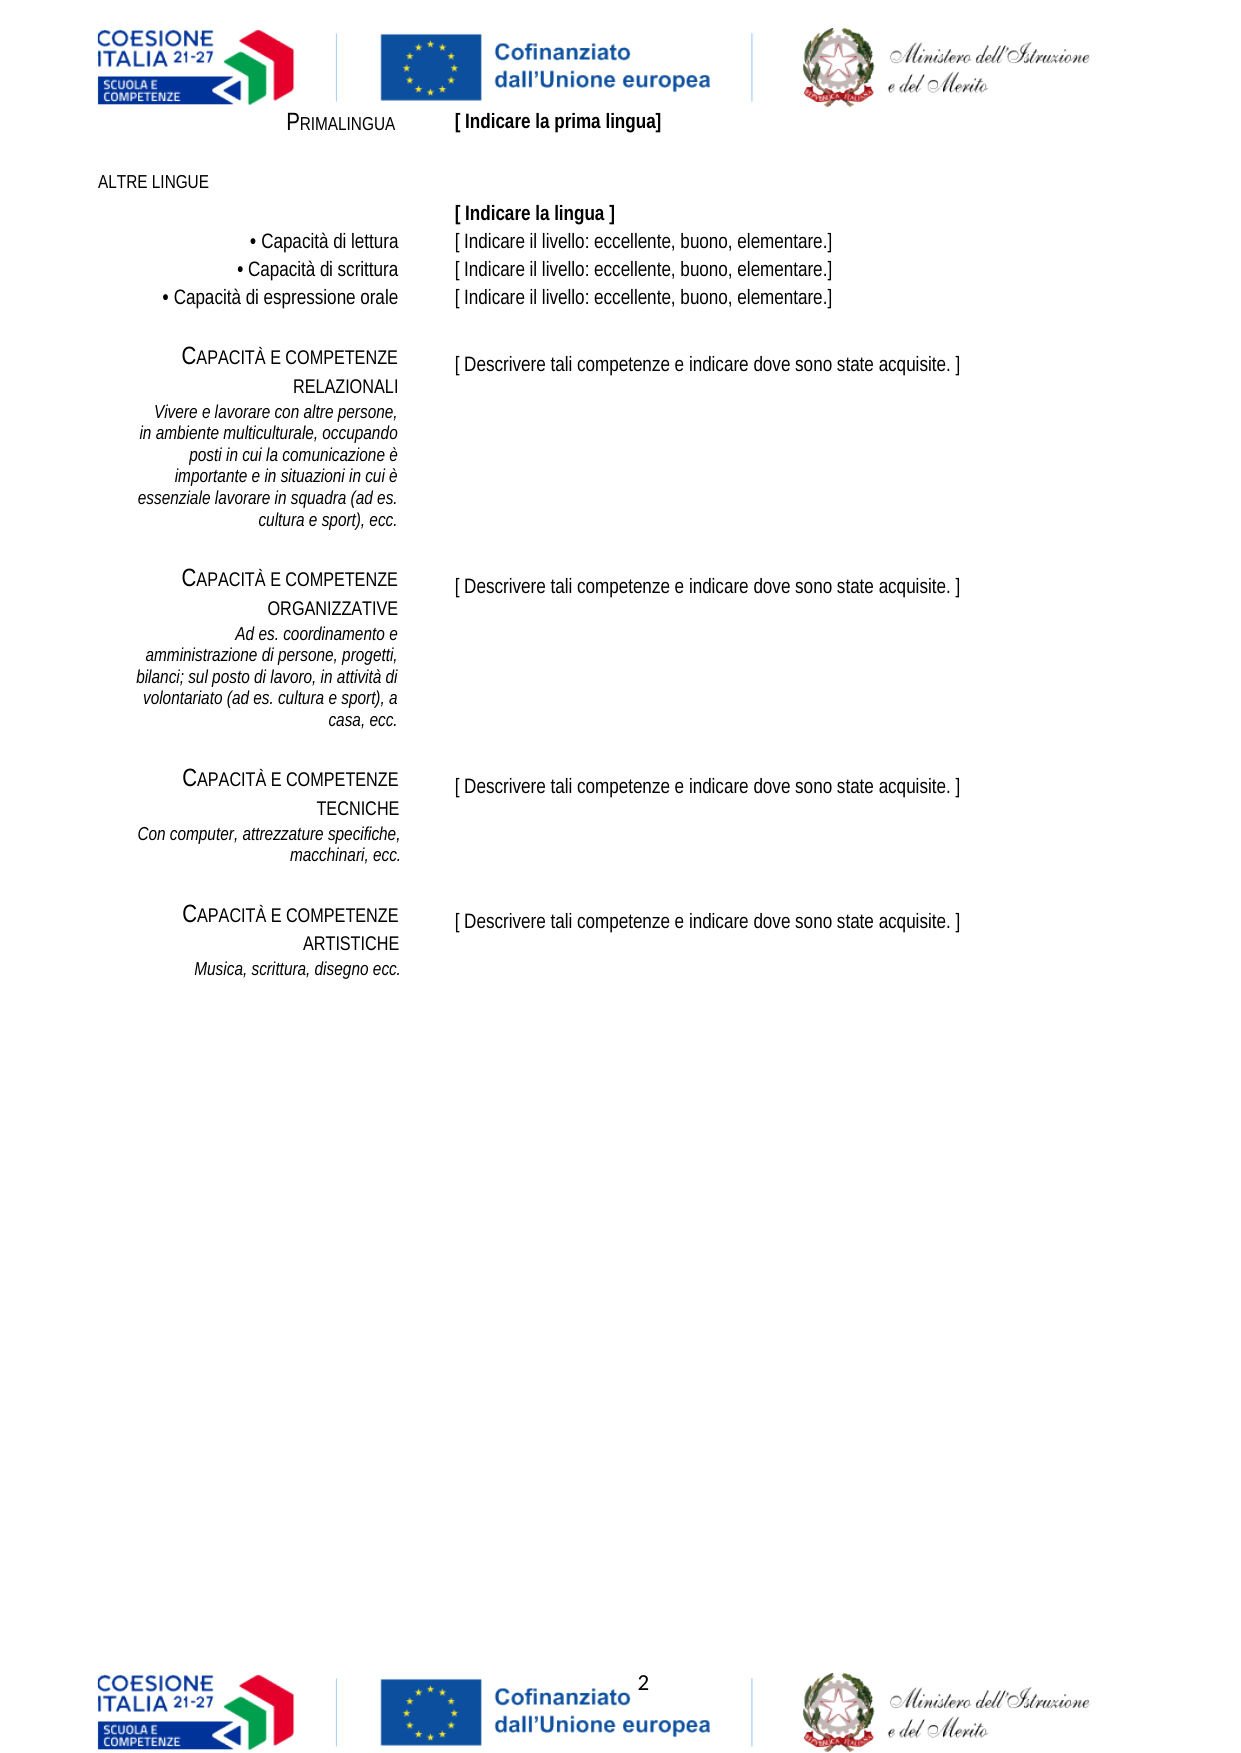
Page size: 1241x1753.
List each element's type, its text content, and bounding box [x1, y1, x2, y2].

text [ Descrivere tali competenze e indicare dove sono state acquisite. ] [454, 573, 1188, 597]
text [ Descrivere tali competenze e indicare dove sono state acquisite. ] [454, 352, 1188, 376]
text Ad es. coordinamento e amministrazione di persone, progetti, bilanci; sul posto di lavoro, in attività di volontariato (ad es. cultura e sport), a casa, ecc. [119, 622, 399, 730]
text [ Descrivere tali competenze e indicare dove sono state acquisite. ] [454, 909, 1188, 933]
text CAPACITÀ E COMPETENZE [181, 341, 403, 370]
text Musica, scrittura, disegno ecc. [98, 958, 403, 980]
text CAPACITÀ E COMPETENZE [181, 563, 403, 592]
list Capacità di lettura [ Indicare il livello: eccellente, buono, elementare.] [250, 228, 1188, 252]
picture [97, 28, 1090, 107]
text Vivere e lavorare con altre persone, in ambiente multiculturale, occupando posti in cui la comunicazione è importante e in situazioni in cui è essenziale lavorare in squadra (ad es. cultura e sport), ecc. [119, 401, 399, 530]
text macchinari, ecc. [98, 844, 403, 866]
text ORGANIZZATIVE [267, 597, 403, 620]
text TECNICHE [98, 797, 399, 820]
picture [97, 1673, 1090, 1752]
text PRIMALINGUA [ Indicare la prima lingua] [286, 103, 1188, 135]
text Con computer, attrezzature specifiche, [98, 823, 402, 844]
text [ Descrivere tali competenze e indicare dove sono state acquisite. ] [454, 774, 1188, 798]
text CAPACITÀ E COMPETENZE [98, 899, 399, 927]
text ARTISTICHE [98, 932, 399, 955]
text ALTRE LINGUE [98, 171, 1188, 192]
text CAPACITÀ E COMPETENZE [98, 763, 399, 792]
text RELAZIONALI [293, 375, 403, 398]
text [ Indicare la lingua ] [454, 201, 1188, 224]
list Capacità di espressione orale [ Indicare il livello: eccellente, buono, elementare.] [162, 285, 1188, 309]
list Capacità di scrittura [ Indicare il livello: eccellente, buono, elementare.] [237, 257, 1188, 281]
